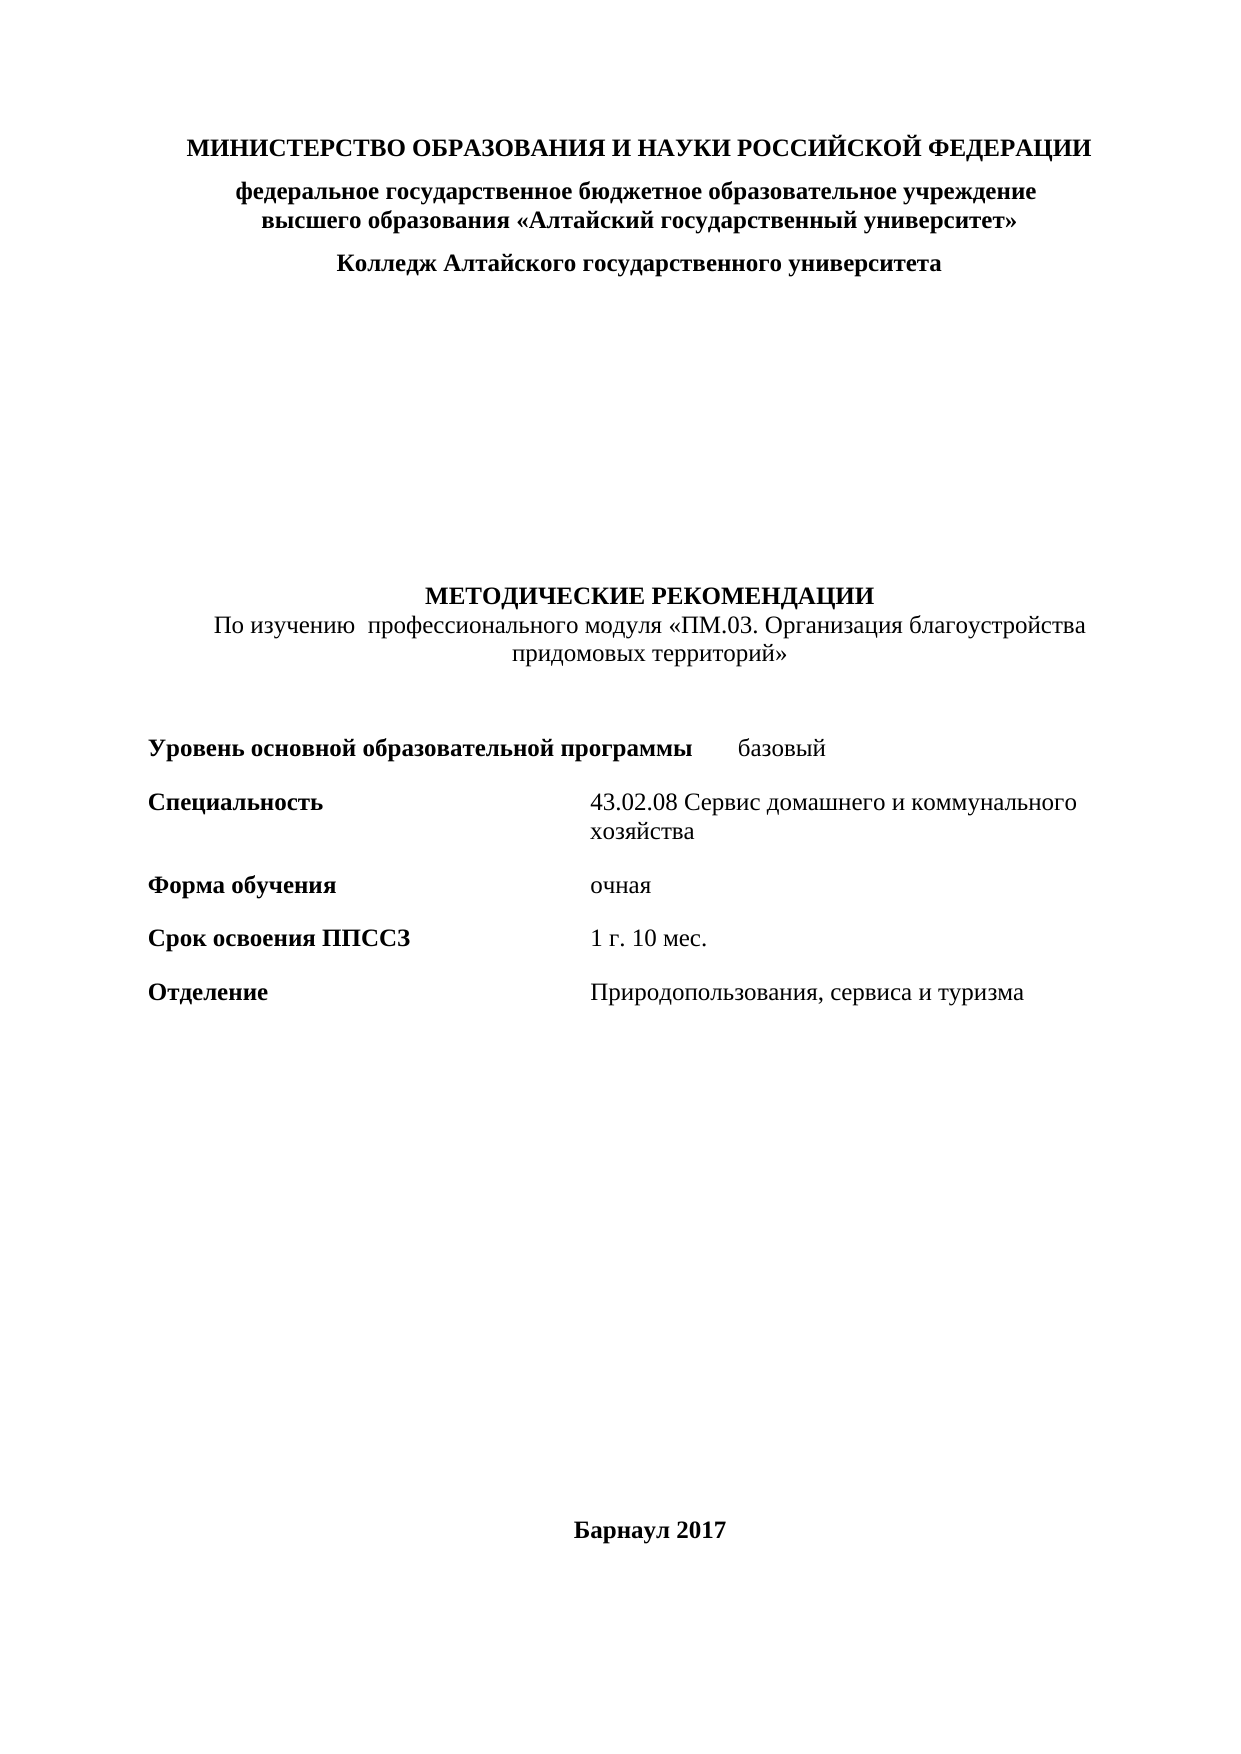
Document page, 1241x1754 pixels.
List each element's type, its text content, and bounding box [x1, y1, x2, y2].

text МЕТОДИЧЕСКИЕ РЕКОМЕНДАЦИИ [148, 581, 1152, 610]
text Отделение Природопользования, сервиса и туризма [148, 977, 1152, 1006]
text Колледж Алтайского государственного университета [148, 248, 1131, 277]
text Уровень основной образовательной программы базовый [148, 733, 1152, 762]
text Срок освоения ППССЗ 1 г. 10 мес. [148, 923, 1152, 952]
text Специальность 43.02.08 Сервис домашнего и коммунального хозяйства [148, 787, 1152, 845]
text По изучению профессионального модуля «ПМ.03. Организация благоустройства придомовых территорий» [148, 610, 1152, 667]
text МИНИСТЕРСТВО ОБРАЗОВАНИЯ И НАУКИ РОССИЙСКОЙ ФЕДЕРАЦИИ [148, 133, 1131, 161]
text Форма обучения очная [148, 870, 1152, 898]
text федеральное государственное бюджетное образовательное учреждение высшего образования «Алтайский государственный университет» [148, 176, 1131, 233]
text Барнаул 2017 [148, 1515, 1152, 1543]
